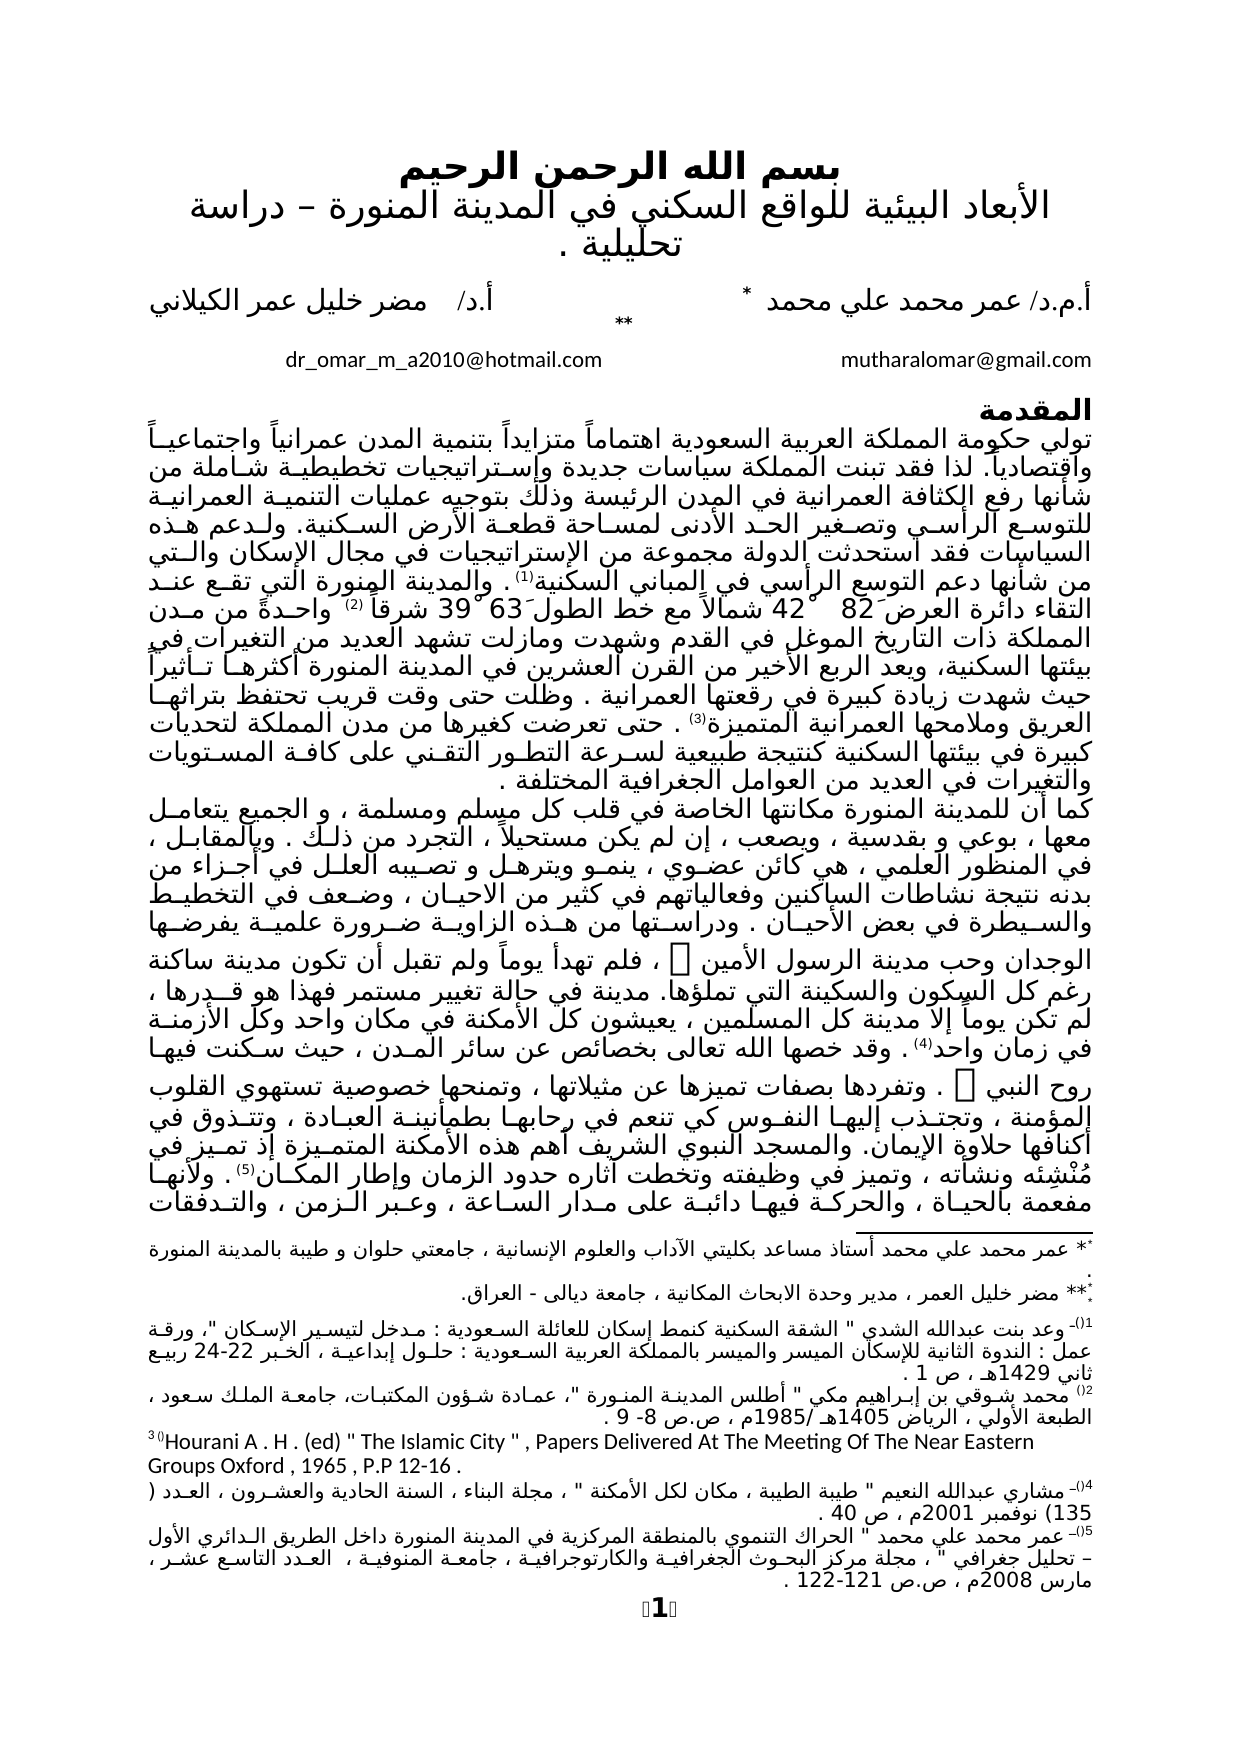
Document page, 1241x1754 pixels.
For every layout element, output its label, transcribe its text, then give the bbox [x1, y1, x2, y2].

text الأبعاد البيئية للواقع السكني في المدينة المنورة – دراسة تحليلية . [148, 187, 1092, 266]
text تولي حكومة المملكة العربية السعودية اهتماماً متزايداً بتنمية المدن عمرانياً واجتماعياً واقتصادياً. لذا فقد تبنت المملكة سياسات جديدة وإستراتيجيات تخطيطية شاملة من شأنها رفع الكثافة العمرانية في المدن الرئيسة وذلك بتوجيه عمليات التنمية العمرانية للتوسع الرأسي وتصغير الحد الأدنى لمساحة قطعة الأرض السكنية. ولدعم هذه السياسات فقد استحدثت الدولة مجموعة من الإستراتيجيات في مجال الإسكان والتي من شأنها دعم التوسع الرأسي في المباني السكنية() . والمدينة المنورة التي تقع عند التقاء دائرة العرض 82َ 42ْ شمالاً مع خط الطول 63َ 39ْ شرقاً () واحدةً من مدن المملكة ذات التاريخ الموغل في القدم وشهدت ومازلت تشهد العديد من التغيرات في بيئتها السكنية، ويعد الربع الأخير من القرن العشرين في المدينة المنورة أكثرها تأثيراً حيث شهدت زيادة كبيرة في رقعتها العمرانية . وظلت حتى وقت قريب تحتفظ بتراثها العريق وملامحها العمرانية المتميزة() . حتى تعرضت كغيرها من مدن المملكة لتحديات كبيرة في بيئتها السكنية كنتيجة طبيعية لسرعة التطور التقني على كافة المستويات والتغيرات في العديد من العوامل الجغرافية المختلفة . [148, 426, 1092, 796]
text بسم الله الرحمن الرحيم [148, 148, 1092, 187]
text dr_omar_m_a2010@hotmail.com mutharalomar@gmail.com [148, 348, 1092, 373]
text المقدمة [148, 396, 1092, 426]
text أ.م.د/ عمر محمد علي محمد * أ.د/ مضر خليل عمر الكيلاني ** [148, 286, 1092, 348]
text كما أن للمدينة المنورة مكانتها الخاصة في قلب كل مسلم ومسلمة ، و الجميع يتعامل معها ، بوعي و بقدسية ، ويصعب ، إن لم يكن مستحيلاً ، التجرد من ذلك . وبالمقابل ، في المنظور العلمي ، هي كائن عضوي ، ينمو ويترهل و تصيبه العلل في أجزاء من بدنه نتيجة نشاطات الساكنين وفعالياتهم في كثير من الاحيان ، وضعف في التخطيط والسيطرة في بعض الأحيان . ودراستها من هذه الزاوية ضرورة علمية يفرضها الوجدان وحب مدينة الرسول الأمين  ، فلم تهدأ يوماً ولم تقبل أن تكون مدينة ساكنة رغم كل السكون والسكينة التي تملؤها. مدينة في حالة تغيير مستمر فهذا هو قدرها ، لم تكن يوماً إلا مدينة كل المسلمين ، يعيشون كل الأمكنة في مكان واحد وكل الأزمنة في زمان واحد() . وقد خصها الله تعالى بخصائص عن سائر المدن ، حيث سكنت فيها روح النبي  . وتفردها بصفات تميزها عن مثيلاتها ، وتمنحها خصوصية تستهوي القلوب المؤمنة ، وتجتذب إليها النفوس كي تنعم في رحابها بطمأنينة العبادة ، وتتذوق في أكنافها حلاوة الإيمان. والمسجد النبوي الشريف أهم هذه الأمكنة المتميزة إذ تميز في مُنْشِئه ونشأته ، وتميز في وظيفته وتخطت آثاره حدود الزمان وإطار المكان() . ولأنها مفعمة بالحياة ، والحركة فيها دائبة على مدار الساعة ، وعبر الزمن ، والتدفقات البشرية إليها متواصلة دوماً ، وبشكل وبسياقات يقل نظيرها في معظم مدن العالم ، لذا فان حيوية Dynamic الحياة فيها وإفرازاتها (السلبية والايجابية) تظهران للعيان بزمن قصير مقارنة مع غيرها من المدن . ويتطلب هذا القيام بدراسات تتبعيه وكشف مستمر لحالها البيئي (السكني – الاقتصادي – الاجتماعي). [148, 796, 1092, 1218]
